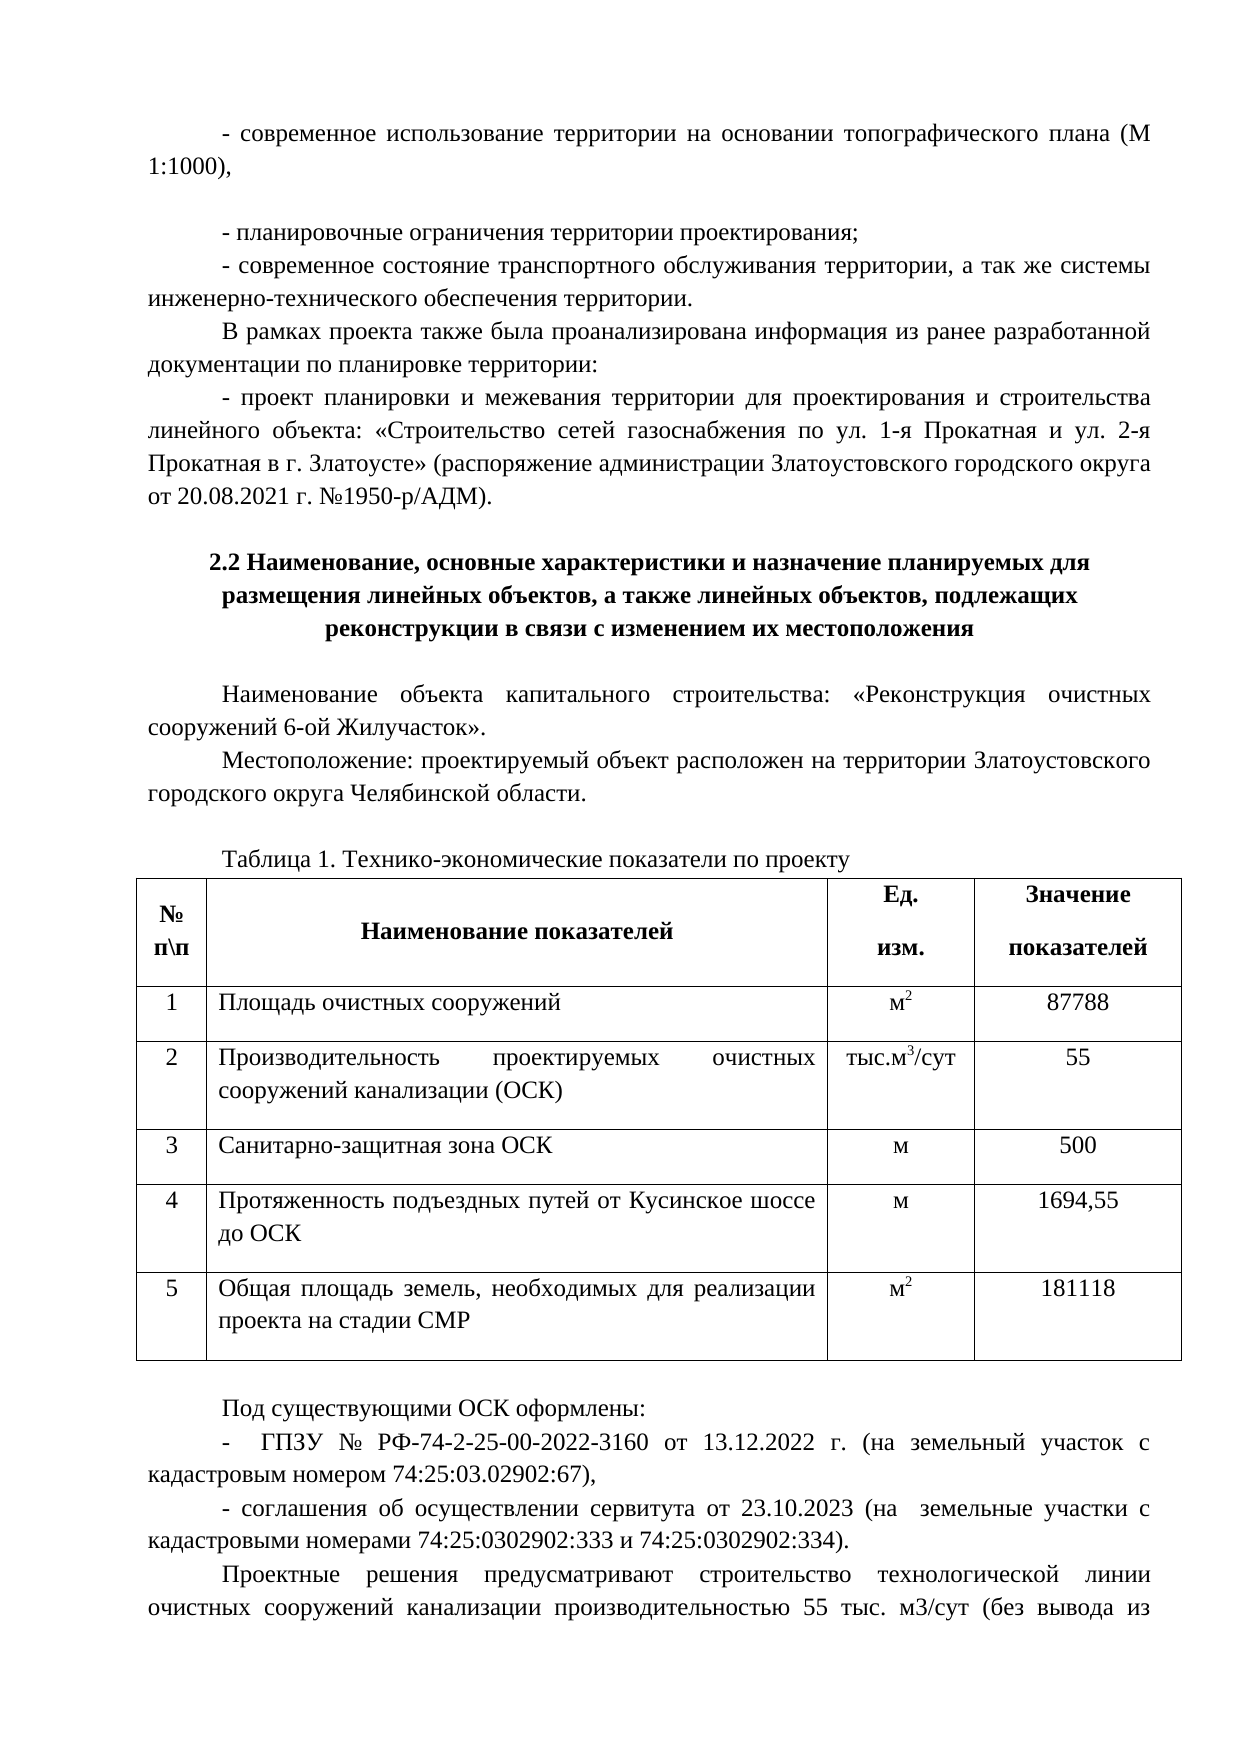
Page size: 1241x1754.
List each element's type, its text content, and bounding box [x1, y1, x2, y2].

text - планировочные ограничения территории проектирования; [148, 217, 1152, 246]
table_cell Площадь очистных сооружений [207, 987, 827, 1041]
text - проект планировки и межевания территории для проектирования и строительства линейного объекта: «Строительство сетей газоснабжения по ул. 1-я Прокатная и ул. 2-я Прокатная в г. Златоусте» (распоряжение администрации Златоустовского городского округа от 20.08.2021 г. №1950-р/АДМ). [148, 382, 1152, 510]
table_cell 87788 [975, 987, 1181, 1041]
table_cell м2 [828, 1273, 974, 1359]
table_cell 4 [137, 1185, 206, 1272]
table_cell Общая площадь земель, необходимых для реализации проекта на стадии СМР [207, 1273, 827, 1359]
text Под существующими ОСК оформлены: [148, 1393, 1152, 1422]
table_header Значение показателей [975, 879, 1181, 986]
table_cell 2 [137, 1042, 206, 1129]
text Таблица 1. Технико-экономические показатели по проекту [148, 844, 1152, 873]
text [148, 1559, 1152, 1620]
table_cell 181118 [975, 1273, 1181, 1359]
text Местоположение: проектируемый объект расположен на территории Златоустовского городского округа Челябинской области. [148, 746, 1152, 807]
table_cell м [828, 1130, 974, 1184]
table_header № п\п [137, 879, 206, 986]
table_header Ед. изм. [828, 879, 974, 986]
table_cell тыс.м3/сут [828, 1042, 974, 1129]
table_header Наименование показателей [207, 879, 827, 986]
text В рамках проекта также была проанализирована информация из ранее разработанной документации по планировке территории: [148, 316, 1152, 378]
table_cell 5 [137, 1273, 206, 1359]
table_cell 500 [975, 1130, 1181, 1184]
text Наименование объекта капитального строительства: «Реконструкция очистных сооружений 6-ой Жилучасток». [148, 679, 1152, 741]
table_cell м [828, 1185, 974, 1272]
table_cell 55 [975, 1042, 1181, 1129]
text 2.2 Наименование, основные характеристики и назначение планируемых для размещения линейных объектов, а также линейных объектов, подлежащих реконструкции в связи с изменением их местоположения [148, 547, 1152, 642]
table_cell 3 [137, 1130, 206, 1184]
table_cell 1694,55 [975, 1185, 1181, 1272]
table_cell Производительность проектируемых очистных сооружений канализации (ОСК) [207, 1042, 827, 1129]
table_cell Санитарно-защитная зона ОСК [207, 1130, 827, 1184]
text - ГПЗУ № РФ-74-2-25-00-2022-3160 от 13.12.2022 г. (на земельный участок с кадастровым номером 74:25:03.02902:67), [148, 1427, 1152, 1488]
table_cell м2 [828, 987, 974, 1041]
table_cell Протяженность подъездных путей от Кусинское шоссе до ОСК [207, 1185, 827, 1272]
text - современное использование территории на основании топографического плана (М 1:1000), [148, 118, 1152, 180]
text - современное состояние транспортного обслуживания территории, а так же системы инженерно-технического обеспечения территории. [148, 250, 1152, 312]
text - соглашения об осуществлении сервитута от 23.10.2023 (на земельные участки с кадастровыми номерами 74:25:0302902:333 и 74:25:0302902:334). [148, 1493, 1152, 1554]
table_cell 1 [137, 987, 206, 1041]
